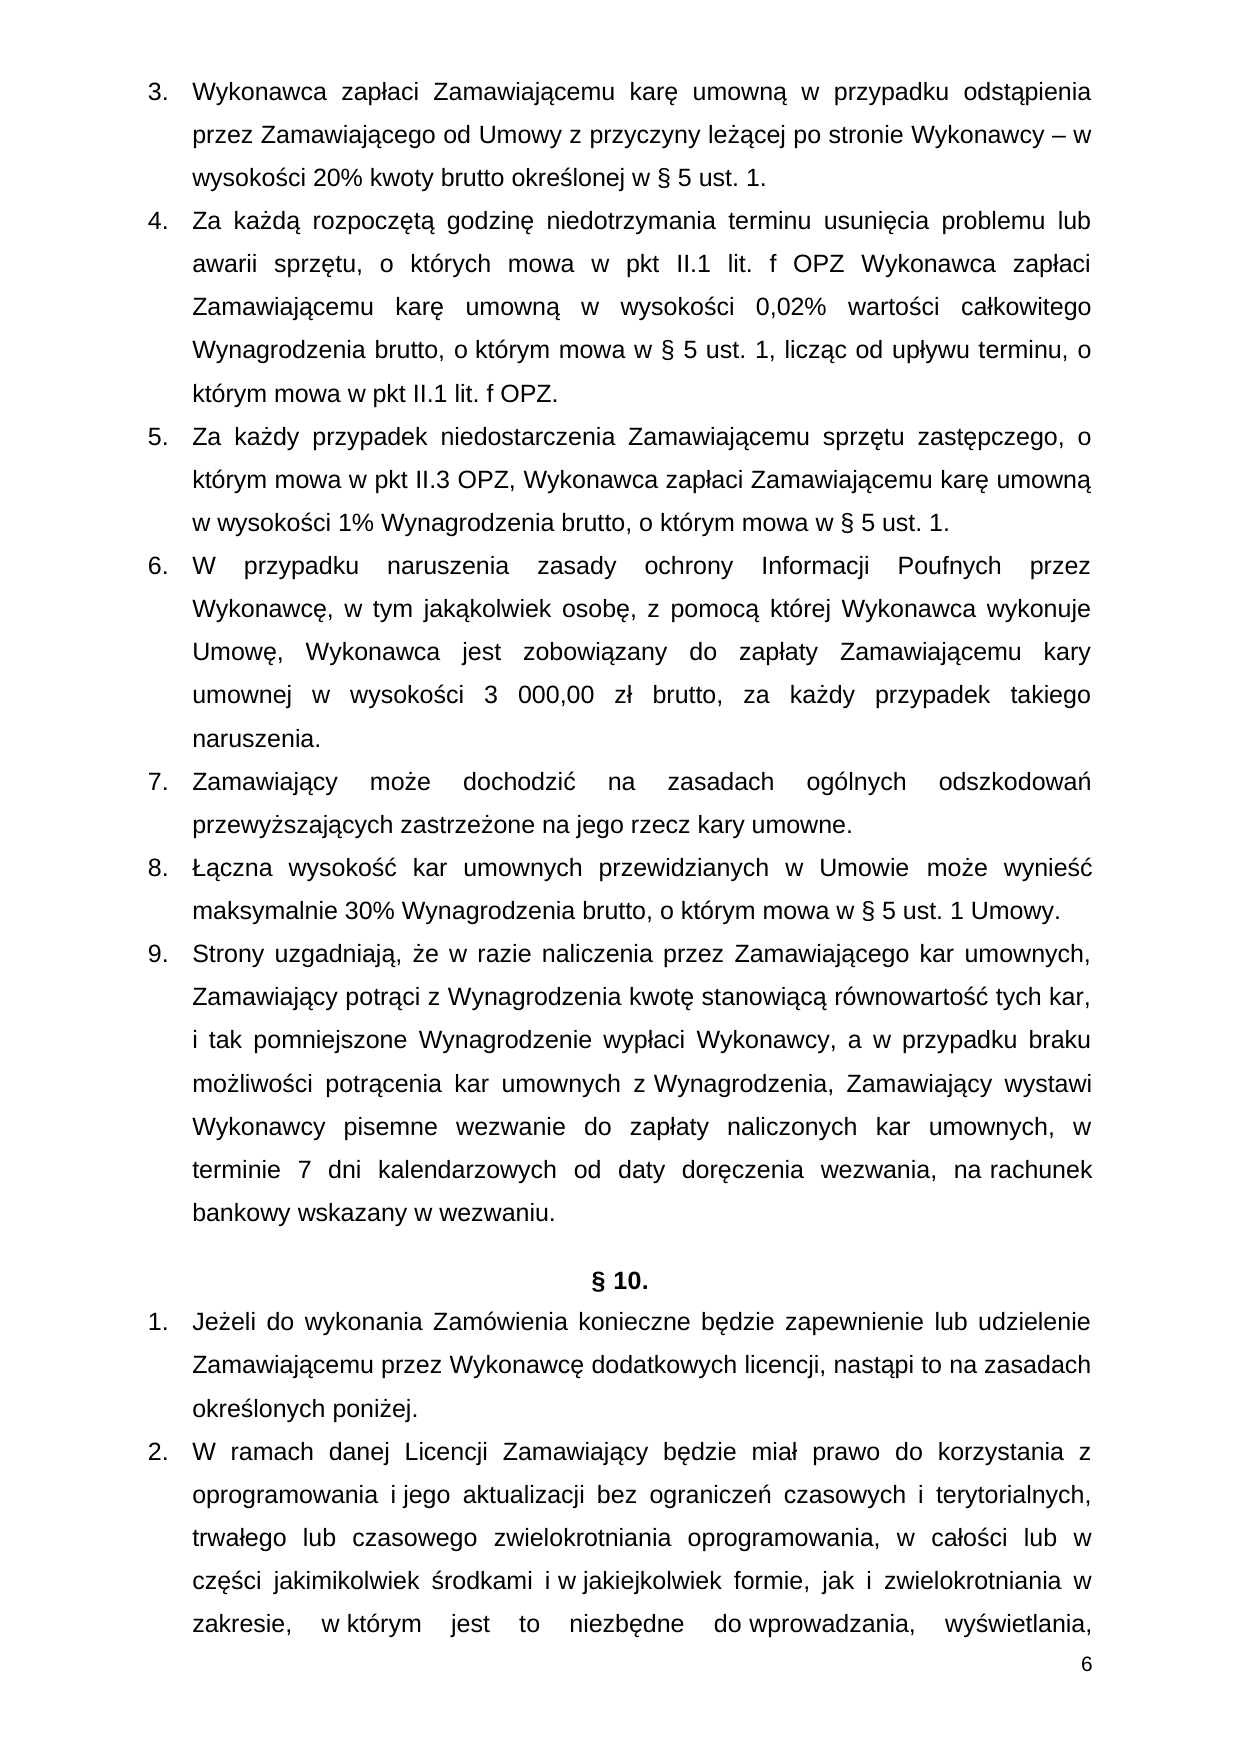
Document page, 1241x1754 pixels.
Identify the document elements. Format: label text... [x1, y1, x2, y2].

list Jeżeli do wykonania Zamówienia konieczne będzie zapewnienie lub udzielenie Zamawiającemu przez Wykonawcę dodatkowych licencji, nastąpi to na zasadach określonych poniżej. [148, 1307, 1092, 1422]
list Zamawiający może dochodzić na zasadach ogólnych odszkodowań przewyższających zastrzeżone na jego rzecz kary umowne. [148, 767, 1092, 839]
list W przypadku naruszenia zasady ochrony Informacji Poufnych przez Wykonawcę, w tym jakąkolwiek osobę, z pomocą której Wykonawca wykonuje Umowę, Wykonawca jest zobowiązany do zapłaty Zamawiającemu kary umownej w wysokości 3 000,00 zł brutto, za każdy przypadek takiego naruszenia. [148, 551, 1092, 752]
list Za każdy przypadek niedostarczenia Zamawiającemu sprzętu zastępczego, o którym mowa w pkt II.3 OPZ, Wykonawca zapłaci Zamawiającemu karę umowną w wysokości 1% Wynagrodzenia brutto, o którym mowa w § 5 ust. 1. [148, 422, 1092, 537]
list Za każdą rozpoczętą godzinę niedotrzymania terminu usunięcia problemu lub awarii sprzętu, o których mowa w pkt II.1 lit. f OPZ Wykonawca zapłaci Zamawiającemu karę umowną w wysokości 0,02% wartości całkowitego Wynagrodzenia brutto, o którym mowa w § 5 ust. 1, licząc od upływu terminu, o którym mowa w pkt II.1 lit. f OPZ. [148, 206, 1092, 407]
text § 10. [148, 1266, 1092, 1295]
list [148, 1437, 1092, 1638]
list Wykonawca zapłaci Zamawiającemu karę umowną w przypadku odstąpienia przez Zamawiającego od Umowy z przyczyny leżącej po stronie Wykonawcy – w wysokości 20% kwoty brutto określonej w § 5 ust. 1. [148, 77, 1092, 192]
list Łączna wysokość kar umownych przewidzianych w Umowie może wynieść maksymalnie 30% Wynagrodzenia brutto, o którym mowa w § 5 ust. 1 Umowy. [148, 853, 1092, 925]
list Strony uzgadniają, że w razie naliczenia przez Zamawiającego kar umownych, Zamawiający potrąci z Wynagrodzenia kwotę stanowiącą równowartość tych kar, i tak pomniejszone Wynagrodzenie wypłaci Wykonawcy, a w przypadku braku możliwości potrącenia kar umownych z Wynagrodzenia, Zamawiający wystawi Wykonawcy pisemne wezwanie do zapłaty naliczonych kar umownych, w terminie 7 dni kalendarzowych od daty doręczenia wezwania, na rachunek bankowy wskazany w wezwaniu. [148, 939, 1092, 1227]
